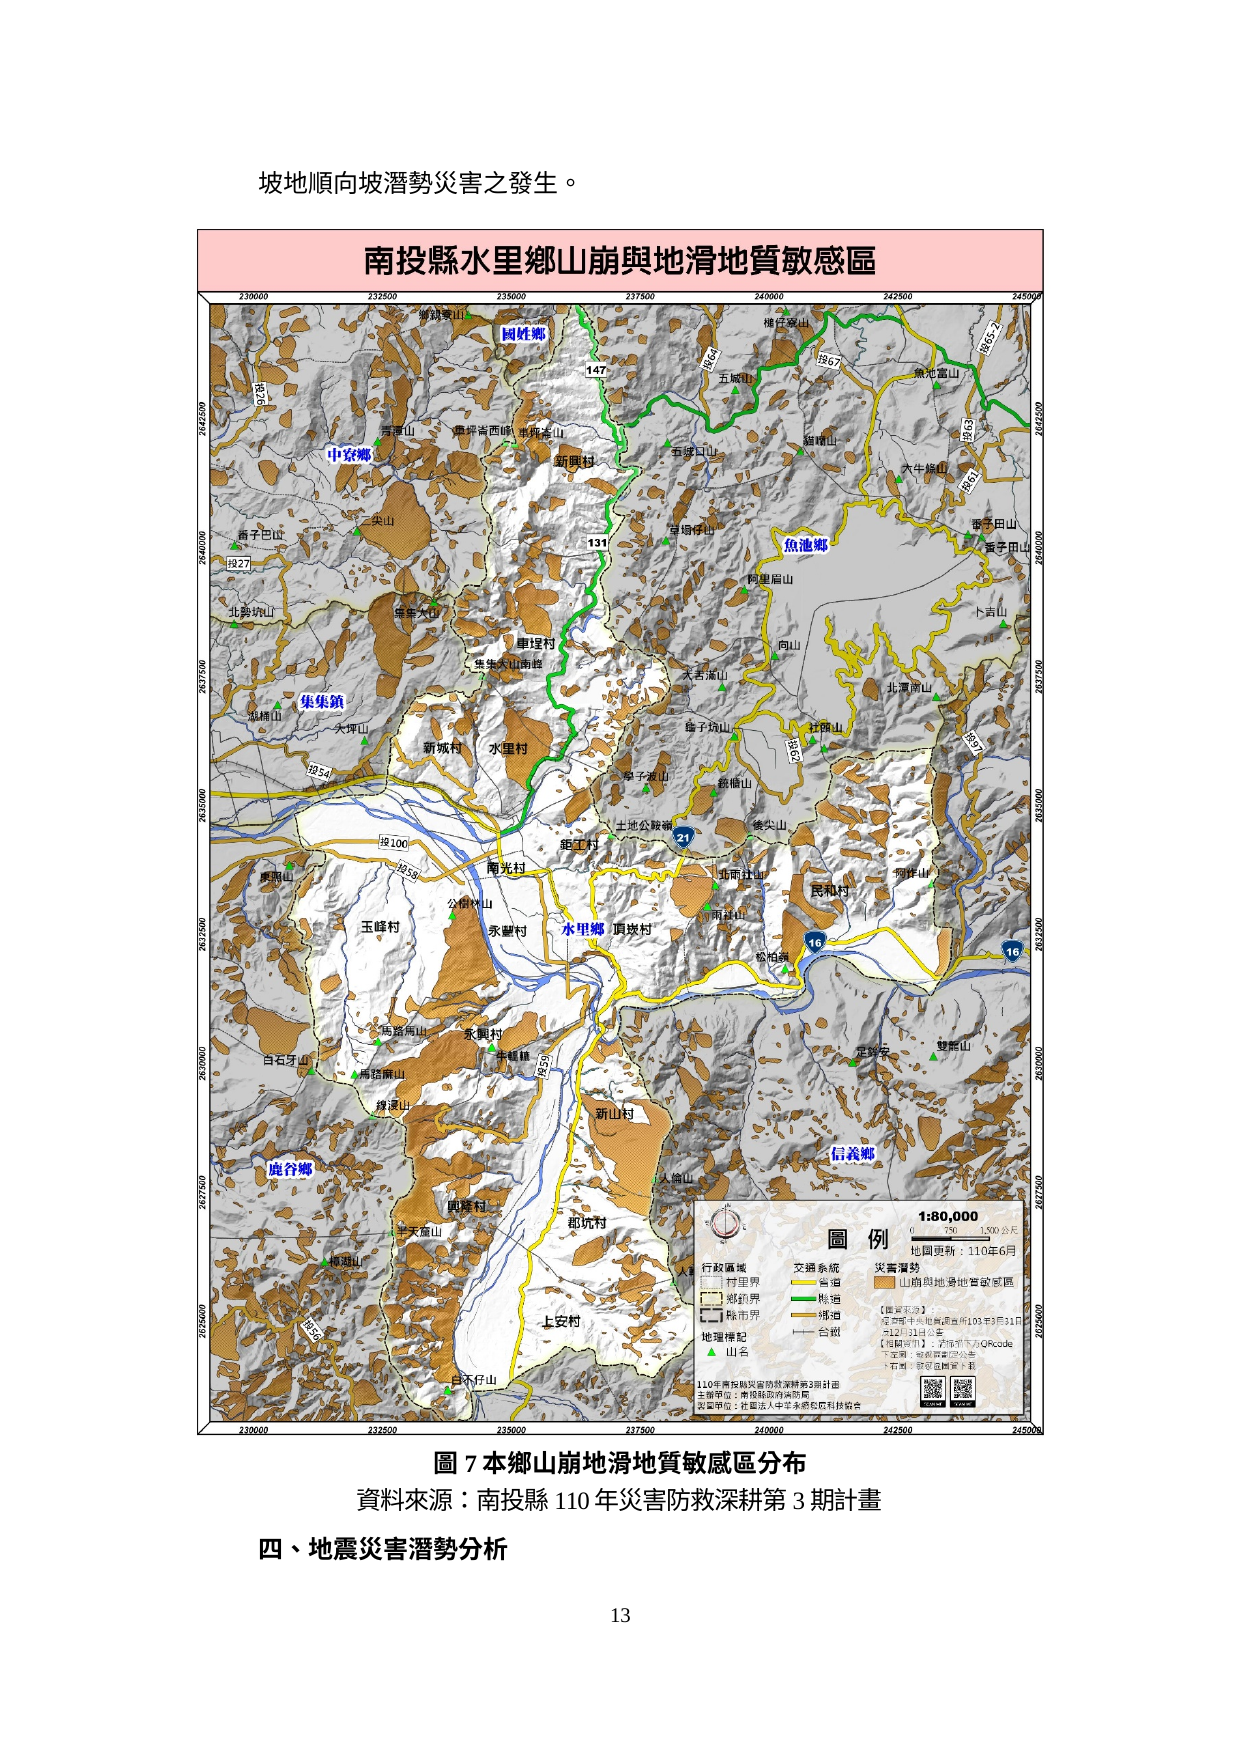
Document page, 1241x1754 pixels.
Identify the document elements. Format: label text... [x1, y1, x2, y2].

text 地震災害潛勢分析 [258, 1529, 1053, 1567]
text 資料來源：南投縣110年災害防救深耕第3期計畫 [187, 1481, 1053, 1517]
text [258, 164, 1053, 200]
text 圖 7本鄉山崩地滑地質敏感區分布 [187, 1444, 1053, 1481]
picture [187, 219, 1053, 1444]
